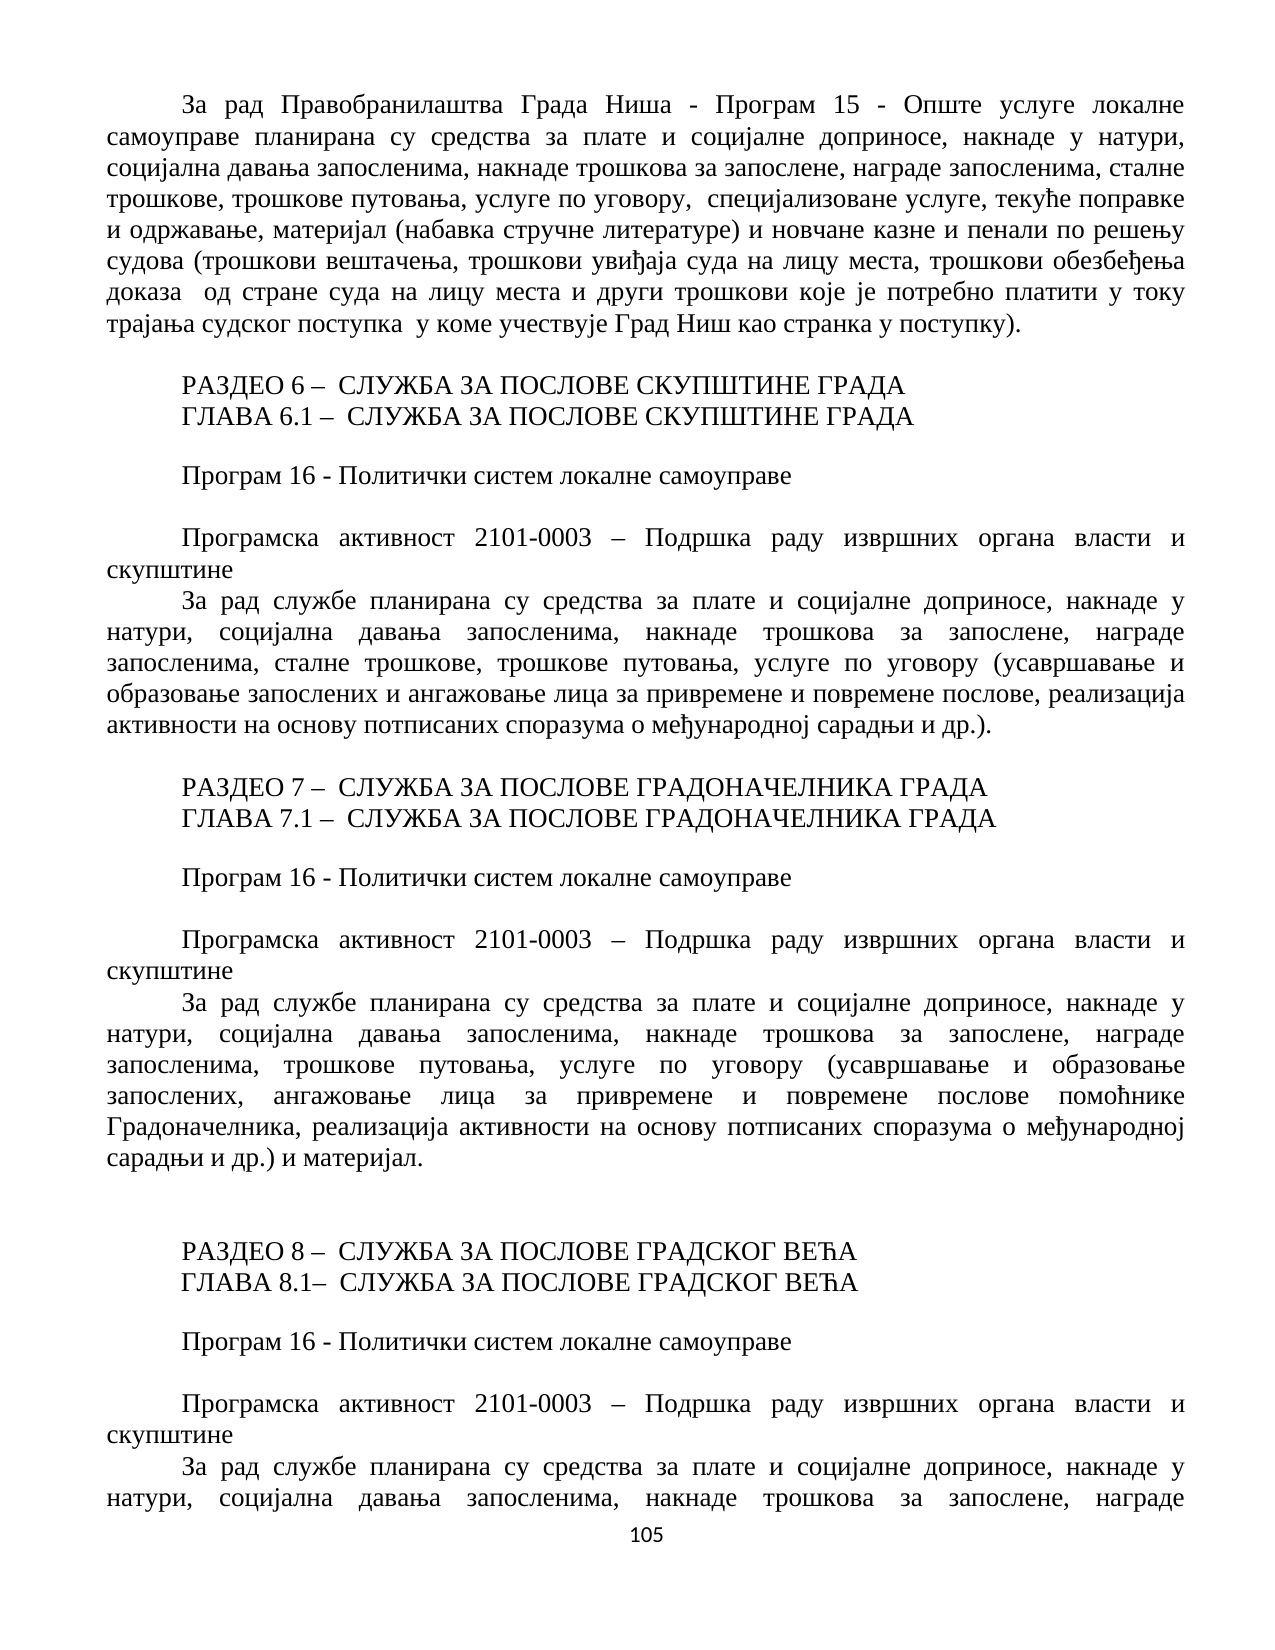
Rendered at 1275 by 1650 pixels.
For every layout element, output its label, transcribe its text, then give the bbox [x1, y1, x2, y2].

text За рад службе планирана су средства за плате и социјалне доприносе, накнаде у натури, социјална давања запосленима, накнаде трошкова за запослене, награде запосленима, сталне трошкове, трошкове путовања, услуге по уговору (усавршавање и образовање запослених и ангажовање лица за привремене и повремене послове, реализација активности на основу потписаних споразума о међународној сарадњи и др.). [106, 584, 1186, 739]
text ГЛАВА 6.1 – СЛУЖБА ЗА ПОСЛОВЕ СКУПШТИНЕ ГРАДА [106, 400, 1186, 431]
text ГЛАВА 7.1 – СЛУЖБА ЗА ПОСЛОВЕ ГРАДОНАЧЕЛНИКА ГРАДА [106, 802, 1186, 833]
text Програмска активност 2101-0003 – Подршка раду извршних органа власти и скупштине [106, 522, 1186, 584]
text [106, 1450, 1186, 1512]
text РАЗДЕО 6 – СЛУЖБА ЗА ПОСЛОВЕ СКУПШТИНЕ ГРАДА [106, 369, 1186, 400]
text Програм 16 - Политички систем локалне самоуправе [106, 861, 1186, 892]
text За рад службе планирана су средства за плате и социјалне доприносе, накнаде у натури, социјална давања запосленима, накнаде трошкова за запослене, награде запосленима, трошкове путовања, услуге по уговору (усавршавање и образовање запослених, ангажовање лица за привремене и повремене послове помоћнике Градоначелника, реализација активности на основу потписаних споразума о међународној сарадњи и др.) и материјал. [106, 986, 1186, 1172]
text Програм 16 - Политички систем локалне самоуправе [106, 1325, 1186, 1356]
text РАЗДЕО 8 – СЛУЖБА ЗА ПОСЛОВЕ ГРАДСКОГ ВЕЋА [106, 1235, 1186, 1266]
text РАЗДЕО 7 – СЛУЖБА ЗА ПОСЛОВЕ ГРАДОНАЧЕЛНИКА ГРАДА [106, 771, 1186, 802]
text Програм 16 - Политички систем локалне самоуправе [106, 459, 1186, 490]
text За рад Правобранилаштва Града Ниша - Програм 15 - Опште услуге локалне самоуправе планирана су средства за плате и социјалне доприносе, накнаде у натури, социјална давања запосленима, накнаде трошкова за запослене, награде запосленима, сталне трошкове, трошкове путовања, услуге по уговору, специјализоване услуге, текуће поправке и одржавање, материјал (набавка стручне литературе) и новчане казне и пенали по решењу судова (трошкови вештачења, трошкови увиђаја суда на лицу места, трошкови обезбеђења доказа од стране суда на лицу места и други трошкови које је потребно платити у току трајања судског поступка у коме учествује Град Ниш као странка у поступку). [106, 89, 1186, 338]
text Програмска активност 2101-0003 – Подршка раду извршних органа власти и скупштине [106, 923, 1186, 986]
text Програмска активност 2101-0003 – Подршка раду извршних органа власти и скупштине [106, 1387, 1186, 1450]
text ГЛАВА 8.1– СЛУЖБА ЗА ПОСЛОВЕ ГРАДСКОГ ВЕЋА [106, 1266, 1186, 1297]
